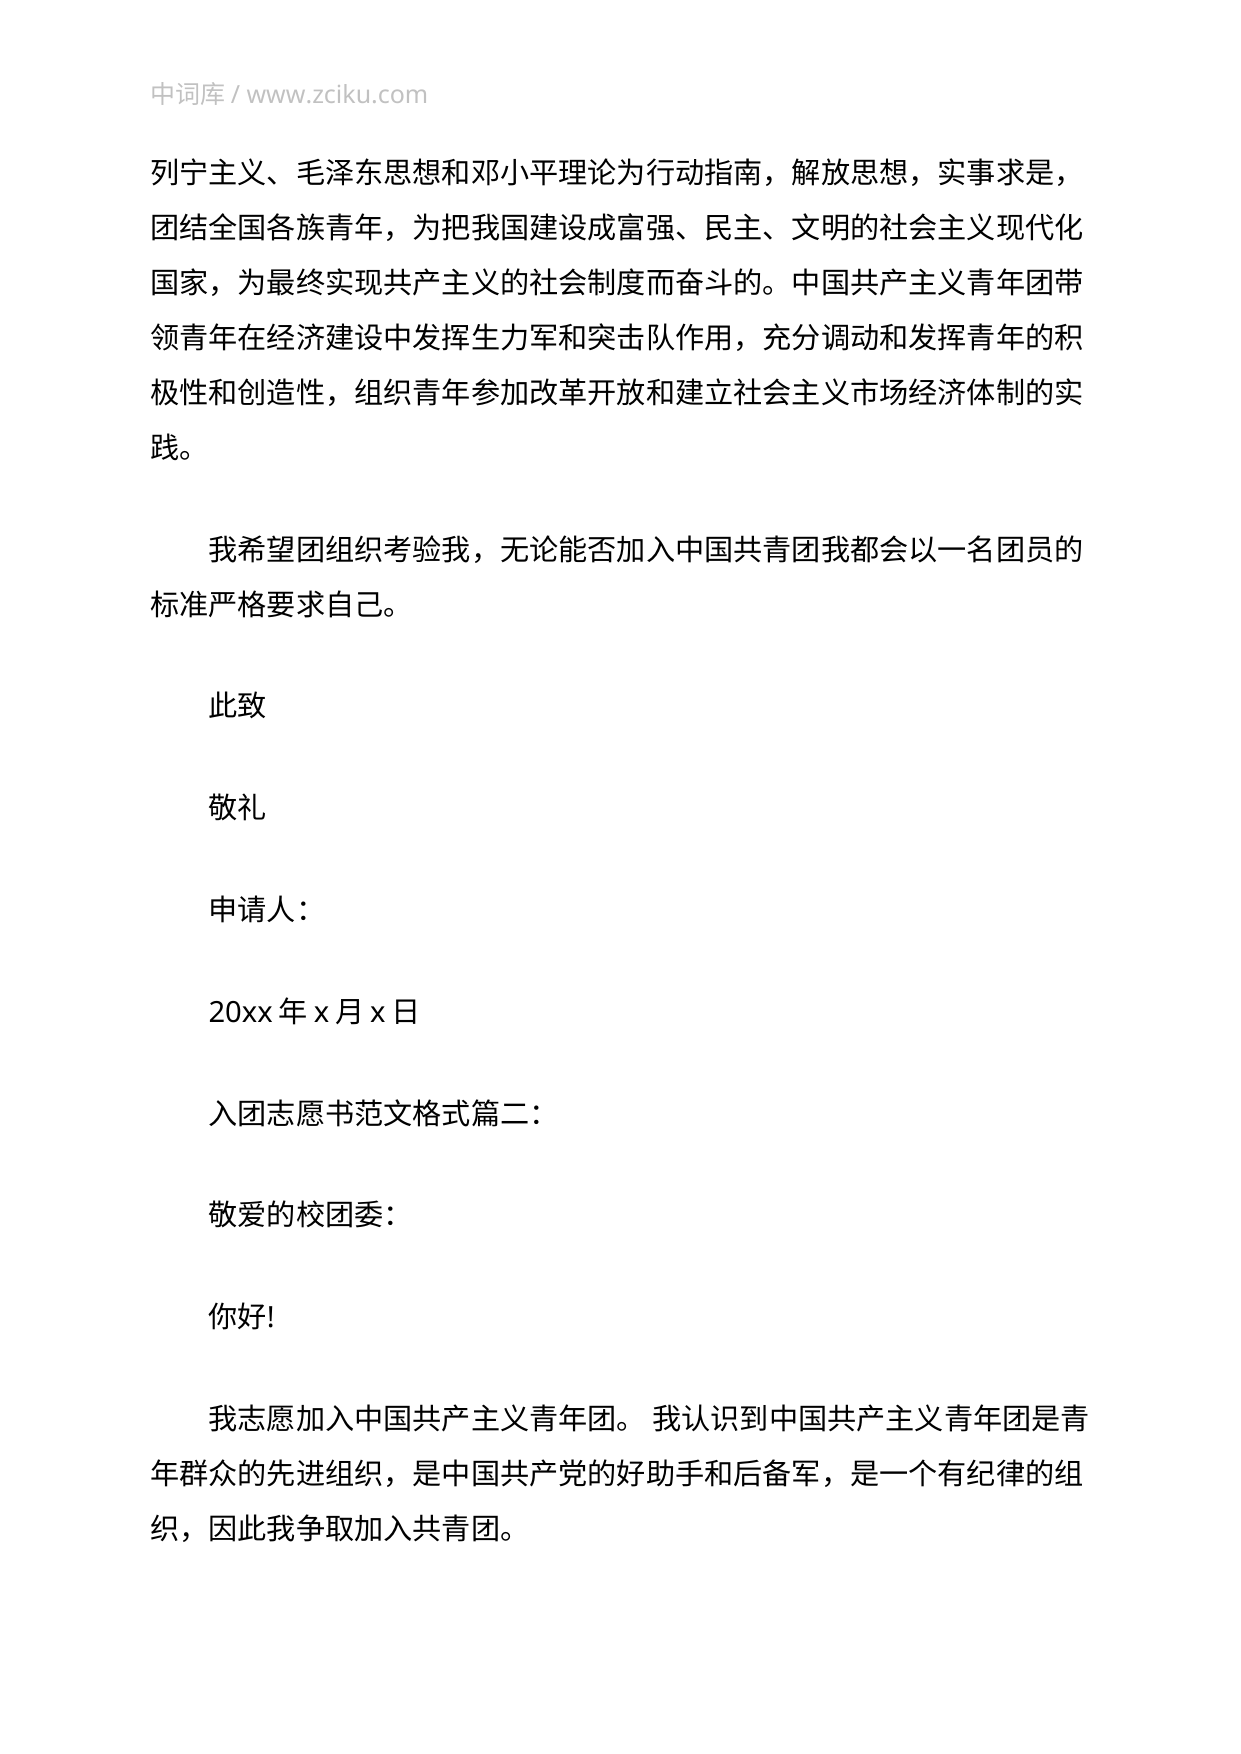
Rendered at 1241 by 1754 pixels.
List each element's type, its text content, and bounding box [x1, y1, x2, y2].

text 此致 [150, 683, 1090, 725]
text 你好! [150, 1294, 1090, 1336]
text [150, 150, 1090, 467]
text 敬爱的校团委： [150, 1192, 1090, 1234]
text 我希望团组织考验我，无论能否加入中国共青团我都会以一名团员的标准严格要求自己。 [150, 526, 1090, 623]
text 敬礼 [150, 785, 1090, 827]
text 20xx年x月x日 [150, 988, 1090, 1031]
text 申请人： [150, 886, 1090, 929]
text 入团志愿书范文格式篇二： [150, 1090, 1090, 1132]
text 我志愿加入中国共产主义青年团。 我认识到中国共产主义青年团是青年群众的先进组织，是中国共产党的好助手和后备军，是一个有纪律的组织，因此我争取加入共青团。 [150, 1396, 1090, 1548]
